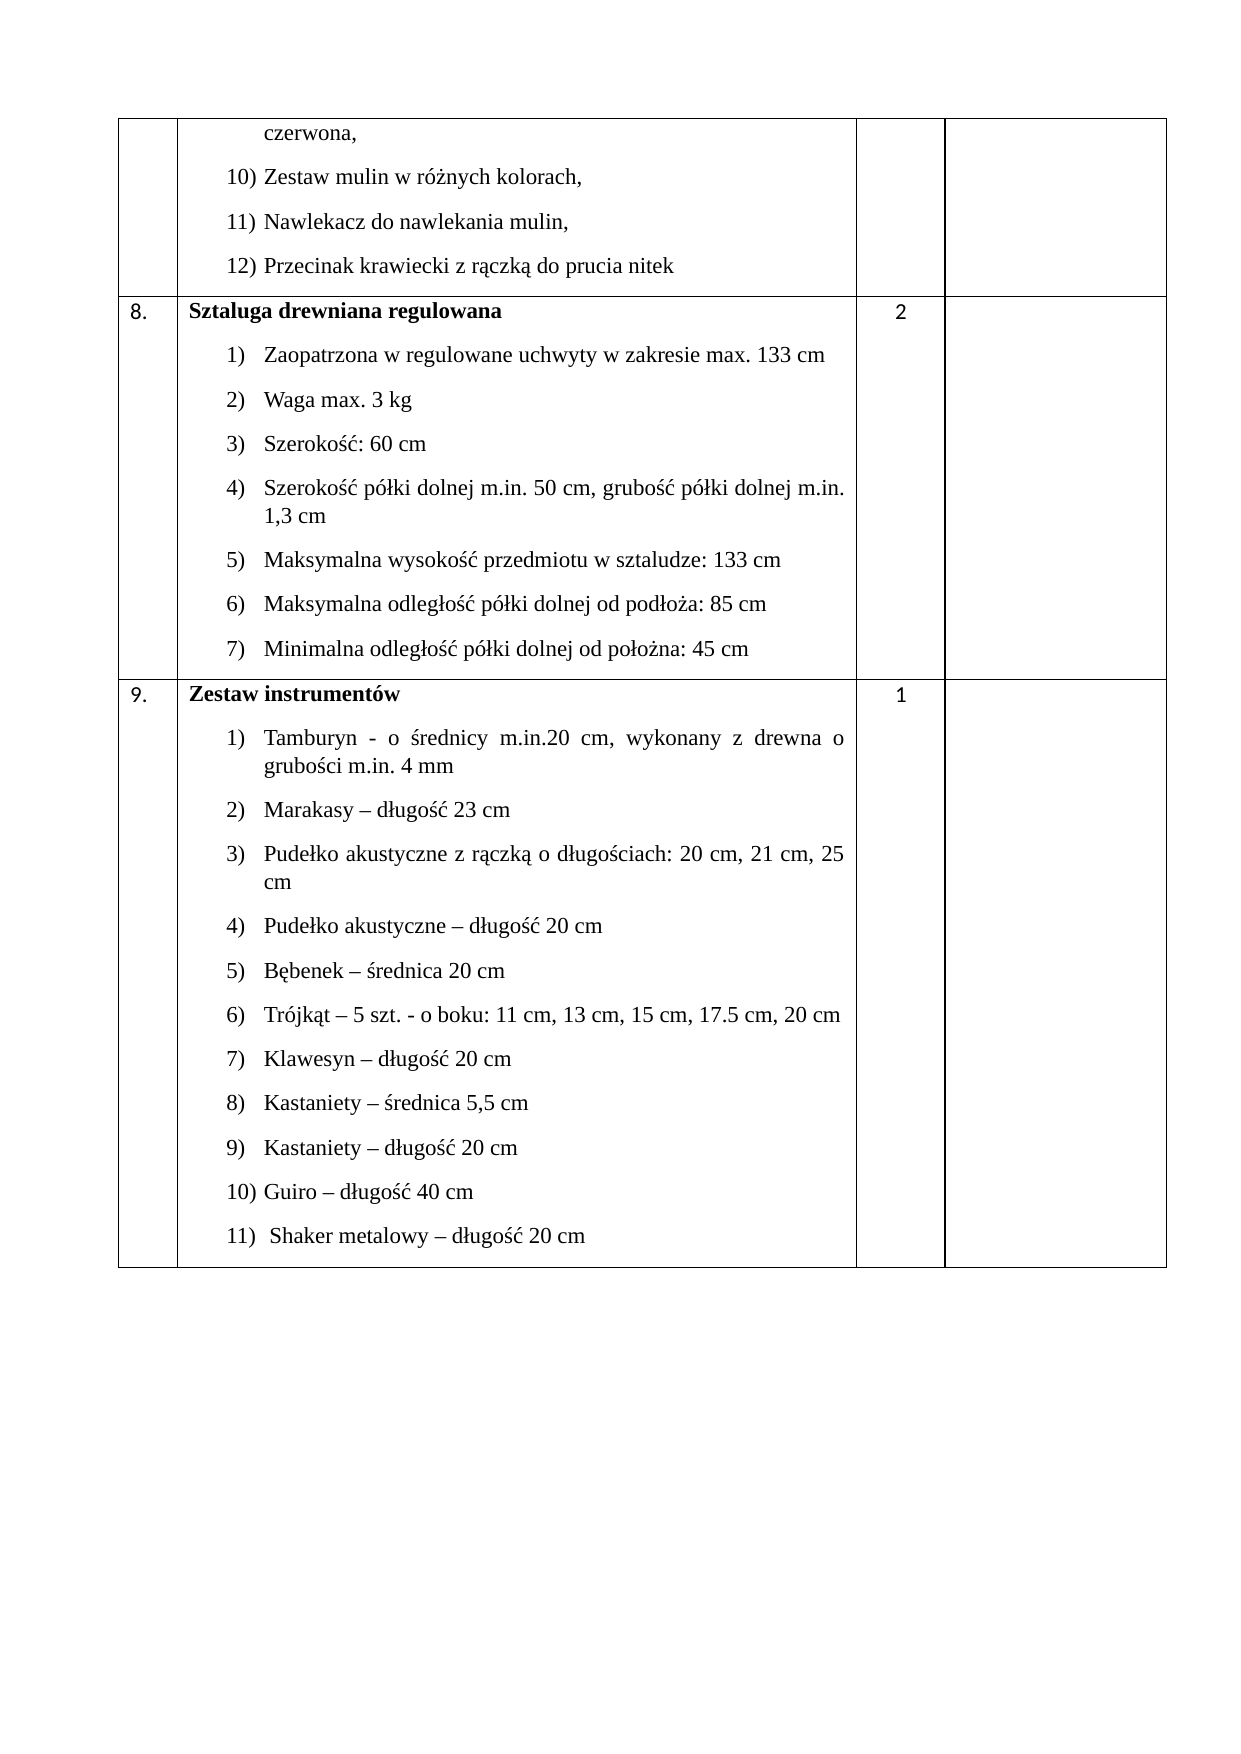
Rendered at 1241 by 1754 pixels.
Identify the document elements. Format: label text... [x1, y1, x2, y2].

table_cell 8. [119, 297, 177, 679]
table_cell 1 [857, 680, 944, 1267]
table_cell [946, 119, 1166, 296]
table_cell 7. [119, 119, 177, 296]
table_cell 9. [119, 680, 177, 1267]
table_cell [946, 297, 1166, 679]
table_cell Sztaluga drewniana regulowana Zaopatrzona w regulowane uchwyty w zakresie max. 133 cm Waga max. 3 kg Szerokość: 60 cm Szerokość półki dolnej m.in. 50 cm, grubość półki dolnej m.in. 1,3 cm Maksymalna wysokość przedmiotu w sztaludze: 133 cm Maksymalna odległość półki dolnej od podłoża: 85 cm Minimalna odległość półki dolnej od położna: 45 cm [178, 297, 856, 679]
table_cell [178, 119, 856, 296]
table_cell 2 [857, 297, 944, 679]
table_cell [946, 680, 1166, 1267]
table_cell 3 [857, 119, 944, 296]
table_cell Zestaw instrumentów Tamburyn - o średnicy m.in.20 cm, wykonany z drewna o grubości m.in. 4 mm Marakasy – długość 23 cm Pudełko akustyczne z rączką o długościach: 20 cm, 21 cm, 25 cm Pudełko akustyczne – długość 20 cm Bębenek – średnica 20 cm Trójkąt – 5 szt. - o boku: 11 cm, 13 cm, 15 cm, 17.5 cm, 20 cm Klawesyn – długość 20 cm Kastaniety – średnica 5,5 cm Kastaniety – długość 20 cm Guiro – długość 40 cm Shaker metalowy – długość 20 cm [178, 680, 856, 1267]
